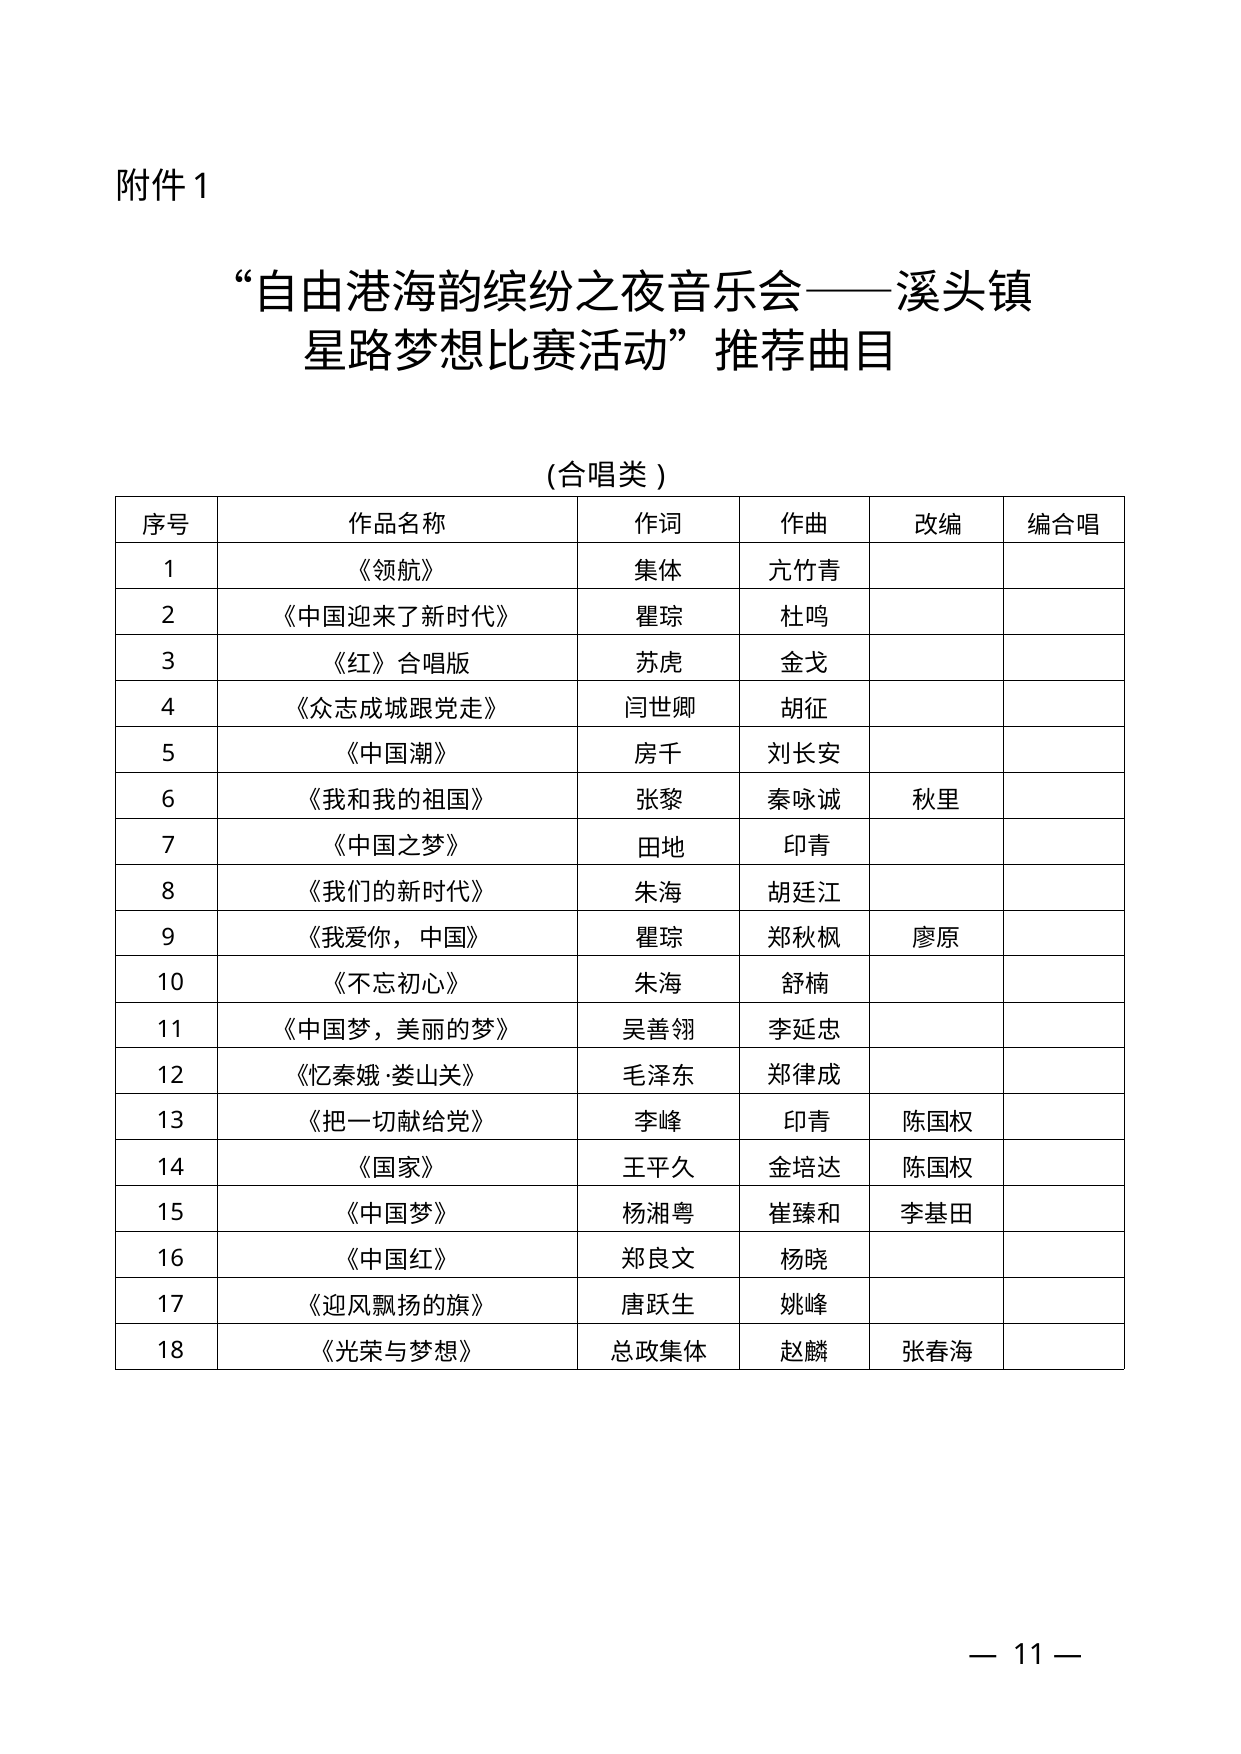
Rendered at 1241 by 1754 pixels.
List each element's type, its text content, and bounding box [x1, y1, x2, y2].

table_cell 《领航》 [218, 543, 577, 588]
table_cell [1004, 635, 1124, 680]
table_cell 5 [116, 727, 217, 772]
table_cell [870, 1003, 1003, 1047]
table_cell 崔臻和 [740, 1186, 869, 1231]
table_cell 郑秋枫 [740, 911, 869, 955]
table_cell 金培达 [740, 1140, 869, 1185]
table_cell 7 [116, 819, 217, 864]
table_cell 金戈 [740, 635, 869, 680]
table_header 作曲 [740, 497, 869, 542]
table_cell 14 [116, 1140, 217, 1185]
table_cell 《我和我的祖国》 [218, 773, 577, 818]
text 附件 1 [115, 161, 1125, 208]
table_cell 《我们的新时代》 [218, 865, 577, 909]
table_cell 集体 [578, 543, 739, 588]
table_cell [1004, 1278, 1124, 1323]
table_cell 张春海 [870, 1324, 1003, 1369]
table_cell 12 [116, 1048, 217, 1093]
table_header 序号 [116, 497, 217, 542]
table_cell [870, 819, 1003, 864]
table_header 改编 [870, 497, 1003, 542]
table_cell 《中国之梦》 [218, 819, 577, 864]
table_cell [1004, 1186, 1124, 1231]
table_cell 张黎 [578, 773, 739, 818]
table_cell 10 [116, 956, 217, 1001]
table_cell [1004, 773, 1124, 818]
table_cell 《众志成城跟党走》 [218, 681, 577, 726]
table_header 编合唱 [1004, 497, 1124, 542]
table_cell 瞿琮 [578, 589, 739, 634]
table_cell 陈国权 [870, 1094, 1003, 1139]
table_cell [1004, 1324, 1124, 1369]
table_cell 郑良文 [578, 1232, 739, 1277]
table_cell 《中国潮》 [218, 727, 577, 772]
table_cell [1004, 727, 1124, 772]
table_cell 印青 [740, 1094, 869, 1139]
table_cell [870, 1278, 1003, 1323]
table_cell 15 [116, 1186, 217, 1231]
table_cell 16 [116, 1232, 217, 1277]
table_header 作品名称 [218, 497, 577, 542]
table_cell 《国家》 [218, 1140, 577, 1185]
table_cell 唐跃生 [578, 1278, 739, 1323]
table_cell 房千 [578, 727, 739, 772]
table_cell 胡征 [740, 681, 869, 726]
table_cell 11 [116, 1003, 217, 1047]
table_cell [870, 543, 1003, 588]
text “自由港海韵缤纷之夜音乐会——溪头镇 [115, 259, 1125, 321]
table_cell 《我爱你， 中国》 [218, 911, 577, 955]
table_cell 《迎风飘扬的旗》 [218, 1278, 577, 1323]
table_cell 刘长安 [740, 727, 869, 772]
table_cell [870, 1048, 1003, 1093]
table_cell 《把一切献给党》 [218, 1094, 577, 1139]
table_cell 王平久 [578, 1140, 739, 1185]
table_cell 9 [116, 911, 217, 955]
table_cell 3 [116, 635, 217, 680]
table_cell [1004, 1140, 1124, 1185]
table_cell 《红》合唱版 [218, 635, 577, 680]
table_cell 毛泽东 [578, 1048, 739, 1093]
table_cell 《不忘初心》 [218, 956, 577, 1001]
table_cell 4 [116, 681, 217, 726]
table_cell [1004, 865, 1124, 909]
table_cell 李基田 [870, 1186, 1003, 1231]
table_cell 6 [116, 773, 217, 818]
table_cell 《中国红》 [218, 1232, 577, 1277]
table_cell 姚峰 [740, 1278, 869, 1323]
table_cell [1004, 1003, 1124, 1047]
table_cell [870, 727, 1003, 772]
table_cell 《忆秦娥 ·娄山关》 [218, 1048, 577, 1093]
table_header 作词 [578, 497, 739, 542]
table_cell [870, 865, 1003, 909]
table_cell [1004, 911, 1124, 955]
table_cell 17 [116, 1278, 217, 1323]
table_cell [1004, 1232, 1124, 1277]
table_cell 《中国梦，美丽的梦》 [218, 1003, 577, 1047]
table_cell 2 [116, 589, 217, 634]
table_cell 1 [116, 543, 217, 588]
table_cell [870, 1232, 1003, 1277]
table_cell 郑律成 [740, 1048, 869, 1093]
table_cell 闫世卿 [578, 681, 739, 726]
table_cell 李延忠 [740, 1003, 869, 1047]
table_cell 18 [116, 1324, 217, 1369]
table_cell 朱海 [578, 865, 739, 909]
table_cell 杜鸣 [740, 589, 869, 634]
table_cell 舒楠 [740, 956, 869, 1001]
table_cell 秦咏诚 [740, 773, 869, 818]
table_cell 《中国迎来了新时代》 [218, 589, 577, 634]
table_cell 吴善翎 [578, 1003, 739, 1047]
table_cell 朱海 [578, 956, 739, 1001]
table_cell [870, 589, 1003, 634]
table_cell [1004, 1094, 1124, 1139]
table_cell 杨湘粤 [578, 1186, 739, 1231]
table_cell 印青 [740, 819, 869, 864]
table_cell [870, 956, 1003, 1001]
table_cell 胡廷江 [740, 865, 869, 909]
table_cell 陈国权 [870, 1140, 1003, 1185]
table_cell 苏虎 [578, 635, 739, 680]
table_cell 8 [116, 865, 217, 909]
table_cell 亢竹青 [740, 543, 869, 588]
table_cell 杨晓 [740, 1232, 869, 1277]
table_cell 瞿琮 [578, 911, 739, 955]
table_cell [870, 681, 1003, 726]
table_cell 《中国梦》 [218, 1186, 577, 1231]
table_cell 13 [116, 1094, 217, 1139]
table_cell [1004, 681, 1124, 726]
table_cell [870, 635, 1003, 680]
table_cell [1004, 543, 1124, 588]
text 星路梦想比赛活动”推荐曲目 [302, 321, 941, 380]
table_cell 廖原 [870, 911, 1003, 955]
text (合唱类 ) [547, 455, 1125, 493]
table_cell [1004, 589, 1124, 634]
table_cell [1004, 819, 1124, 864]
table_cell 总政集体 [578, 1324, 739, 1369]
table_cell 赵麟 [740, 1324, 869, 1369]
table_cell [1004, 1048, 1124, 1093]
table_cell 李峰 [578, 1094, 739, 1139]
table_cell 田地 [578, 819, 739, 864]
table_cell 秋里 [870, 773, 1003, 818]
table_cell 《光荣与梦想》 [218, 1324, 577, 1369]
table_cell [1004, 956, 1124, 1001]
